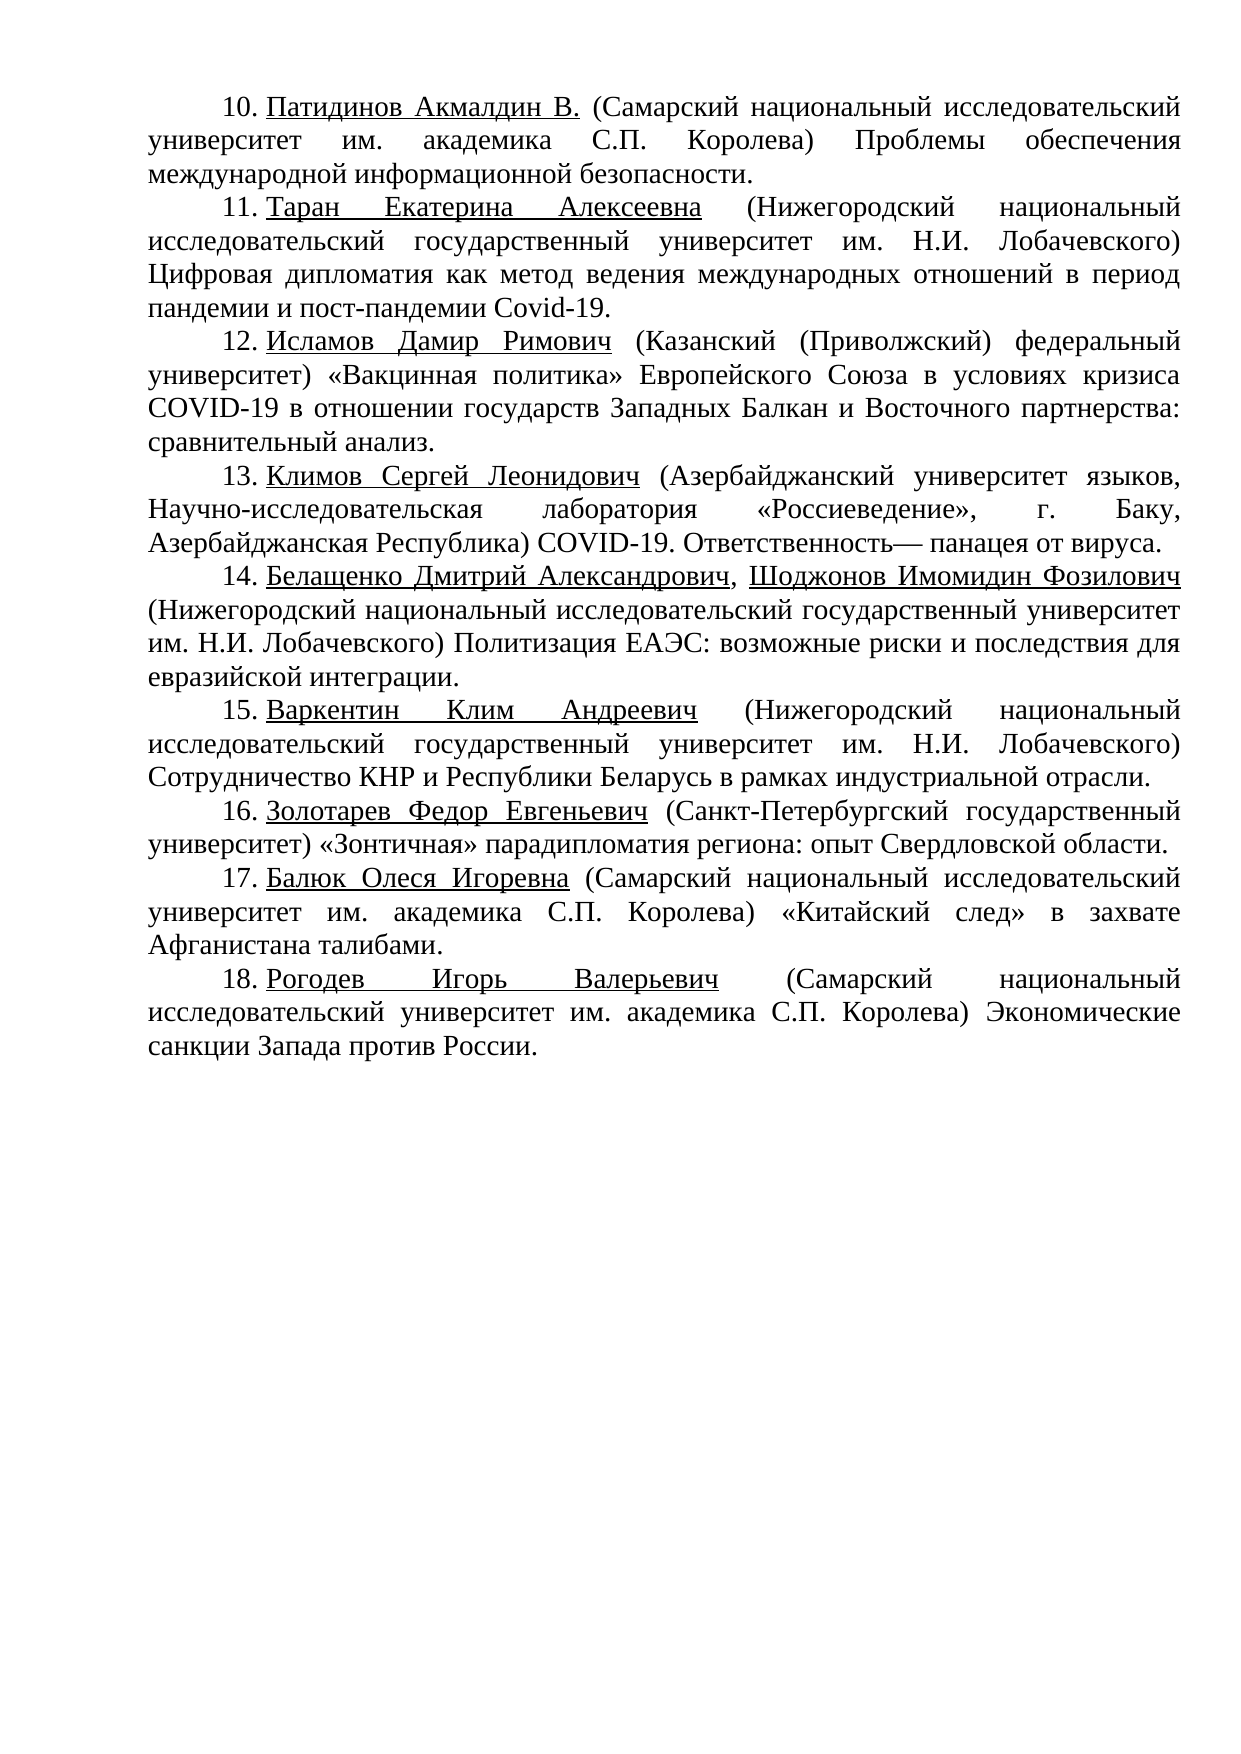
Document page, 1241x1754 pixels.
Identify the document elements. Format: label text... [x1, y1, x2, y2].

list Патидинов Акмалдин В. (Самарский национальный исследовательский университет им. академика С.П. Королева) Проблемы обеспечения международной информационной безопасности. [148, 89, 1181, 189]
list Рогодев Игорь Валерьевич (Самарский национальный исследовательский университет им. академика С.П. Королева) Экономические санкции Запада против России. [148, 961, 1181, 1061]
list Белащенко Дмитрий Александрович, Шоджонов Имомидин Фозилович (Нижегородский национальный исследовательский государственный университет им. Н.И. Лобачевского) Политизация ЕАЭС: возможные риски и последствия для евразийской интеграции. [148, 558, 1181, 692]
list Климов Сергей Леонидович (Азербайджанский университет языков, Научно-исследовательская лаборатория «Россиеведение», г. Баку, Азербайджанская Республика) COVID-19. Ответственность— панацея от вируса. [148, 458, 1181, 558]
list Балюк Олеся Игоревна (Самарский национальный исследовательский университет им. академика С.П. Королева) «Китайский след» в захвате Афганистана талибами. [148, 860, 1181, 961]
list Таран Екатерина Алексеевна (Нижегородский национальный исследовательский государственный университет им. Н.И. Лобачевского) Цифровая дипломатия как метод ведения международных отношений в период пандемии и пост-пандемии Covid-19. [148, 189, 1181, 323]
list Исламов Дамир Римович (Казанский (Приволжский) федеральный университет) «Вакцинная политика» Европейского Союза в условиях кризиса COVID-19 в отношении государств Западных Балкан и Восточного партнерства: сравнительный анализ. [148, 323, 1181, 458]
list Золотарев Федор Евгеньевич (Санкт-Петербургский государственный университет) «Зонтичная» парадипломатия региона: опыт Свердловской области. [148, 793, 1181, 860]
list Варкентин Клим Андреевич (Нижегородский национальный исследовательский государственный университет им. Н.И. Лобачевского) Сотрудничество КНР и Республики Беларусь в рамках индустриальной отрасли. [148, 692, 1181, 793]
